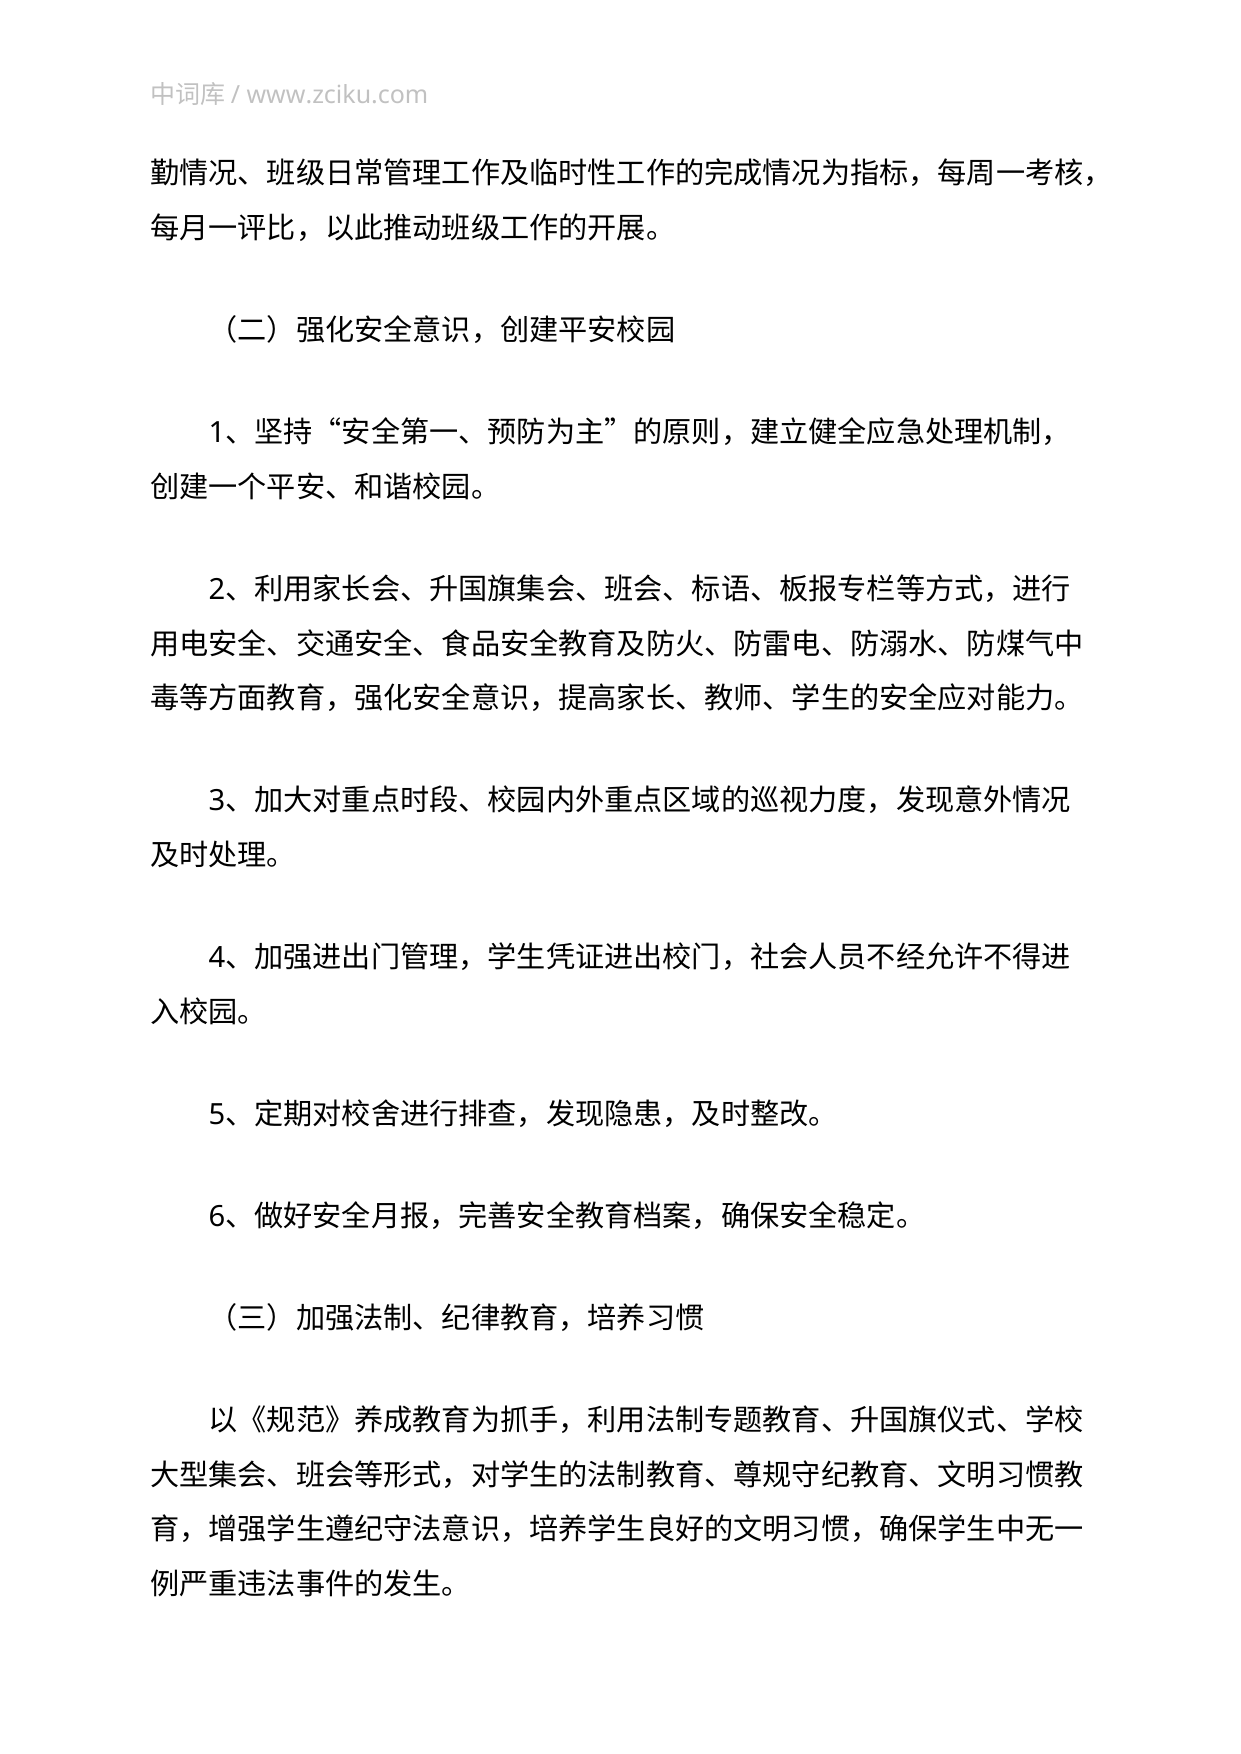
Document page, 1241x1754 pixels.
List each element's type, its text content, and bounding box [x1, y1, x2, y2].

text 1、坚持“安全第一、预防为主”的原则，建立健全应急处理机制，创建一个平安、和谐校园。 [150, 408, 1090, 506]
text （二）强化安全意识，创建平安校园 [150, 307, 1090, 349]
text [150, 150, 1090, 247]
text （三）加强法制、纪律教育，培养习惯 [150, 1294, 1090, 1337]
text 4、加强进出门管理，学生凭证进出校门，社会人员不经允许不得进入校园。 [150, 934, 1090, 1031]
text 6、做好安全月报，完善安全教育档案，确保安全稳定。 [150, 1192, 1090, 1235]
text 3、加大对重点时段、校园内外重点区域的巡视力度，发现意外情况及时处理。 [150, 777, 1090, 874]
text 5、定期对校舍进行排查，发现隐患，及时整改。 [150, 1090, 1090, 1133]
text 以《规范》养成教育为抓手，利用法制专题教育、升国旗仪式、学校大型集会、班会等形式，对学生的法制教育、尊规守纪教育、文明习惯教育，增强学生遵纪守法意识，培养学生良好的文明习惯，确保学生中无一例严重违法事件的发生。 [150, 1396, 1090, 1603]
text 2、利用家长会、升国旗集会、班会、标语、板报专栏等方式，进行用电安全、交通安全、食品安全教育及防火、防雷电、防溺水、防煤气中毒等方面教育，强化安全意识，提高家长、教师、学生的安全应对能力。 [150, 565, 1090, 717]
